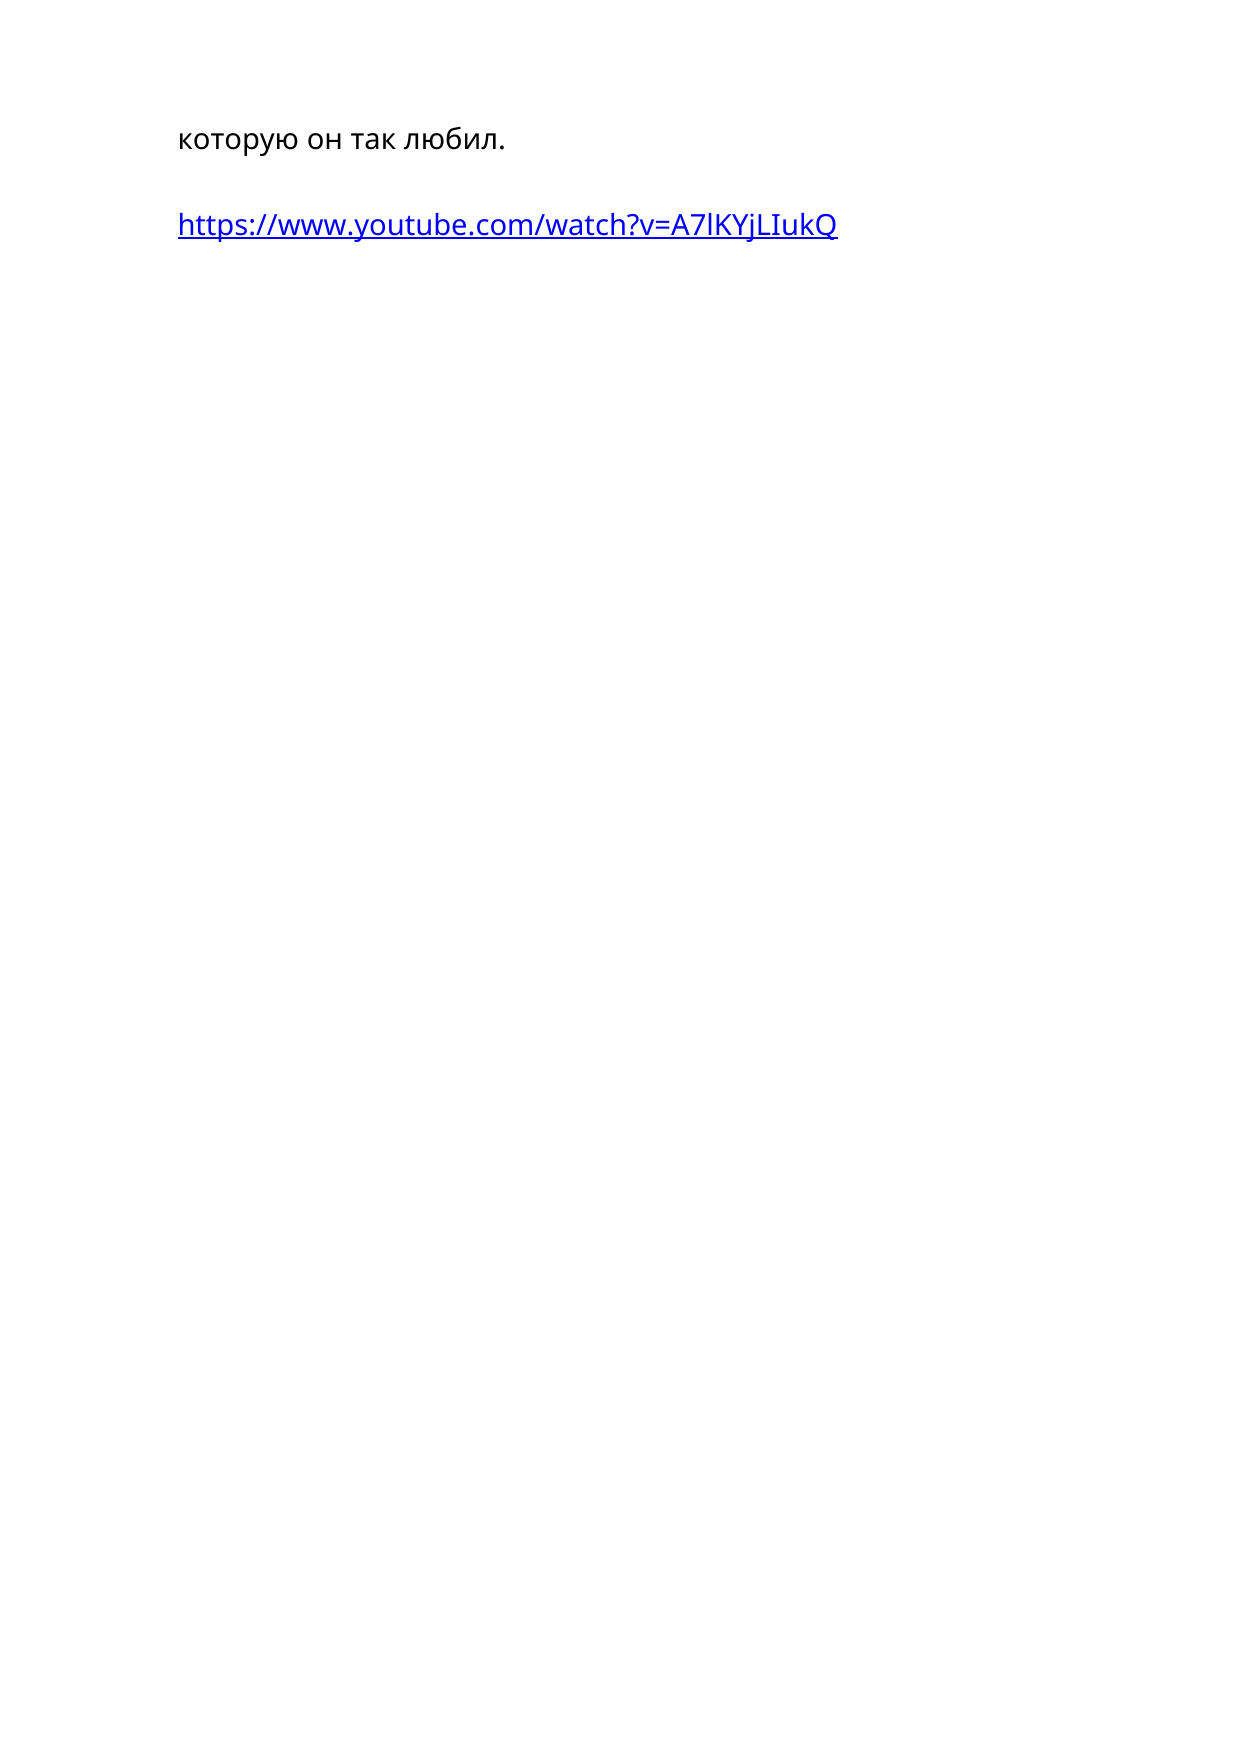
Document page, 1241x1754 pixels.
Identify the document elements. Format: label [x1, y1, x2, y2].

text [177, 118, 1152, 243]
